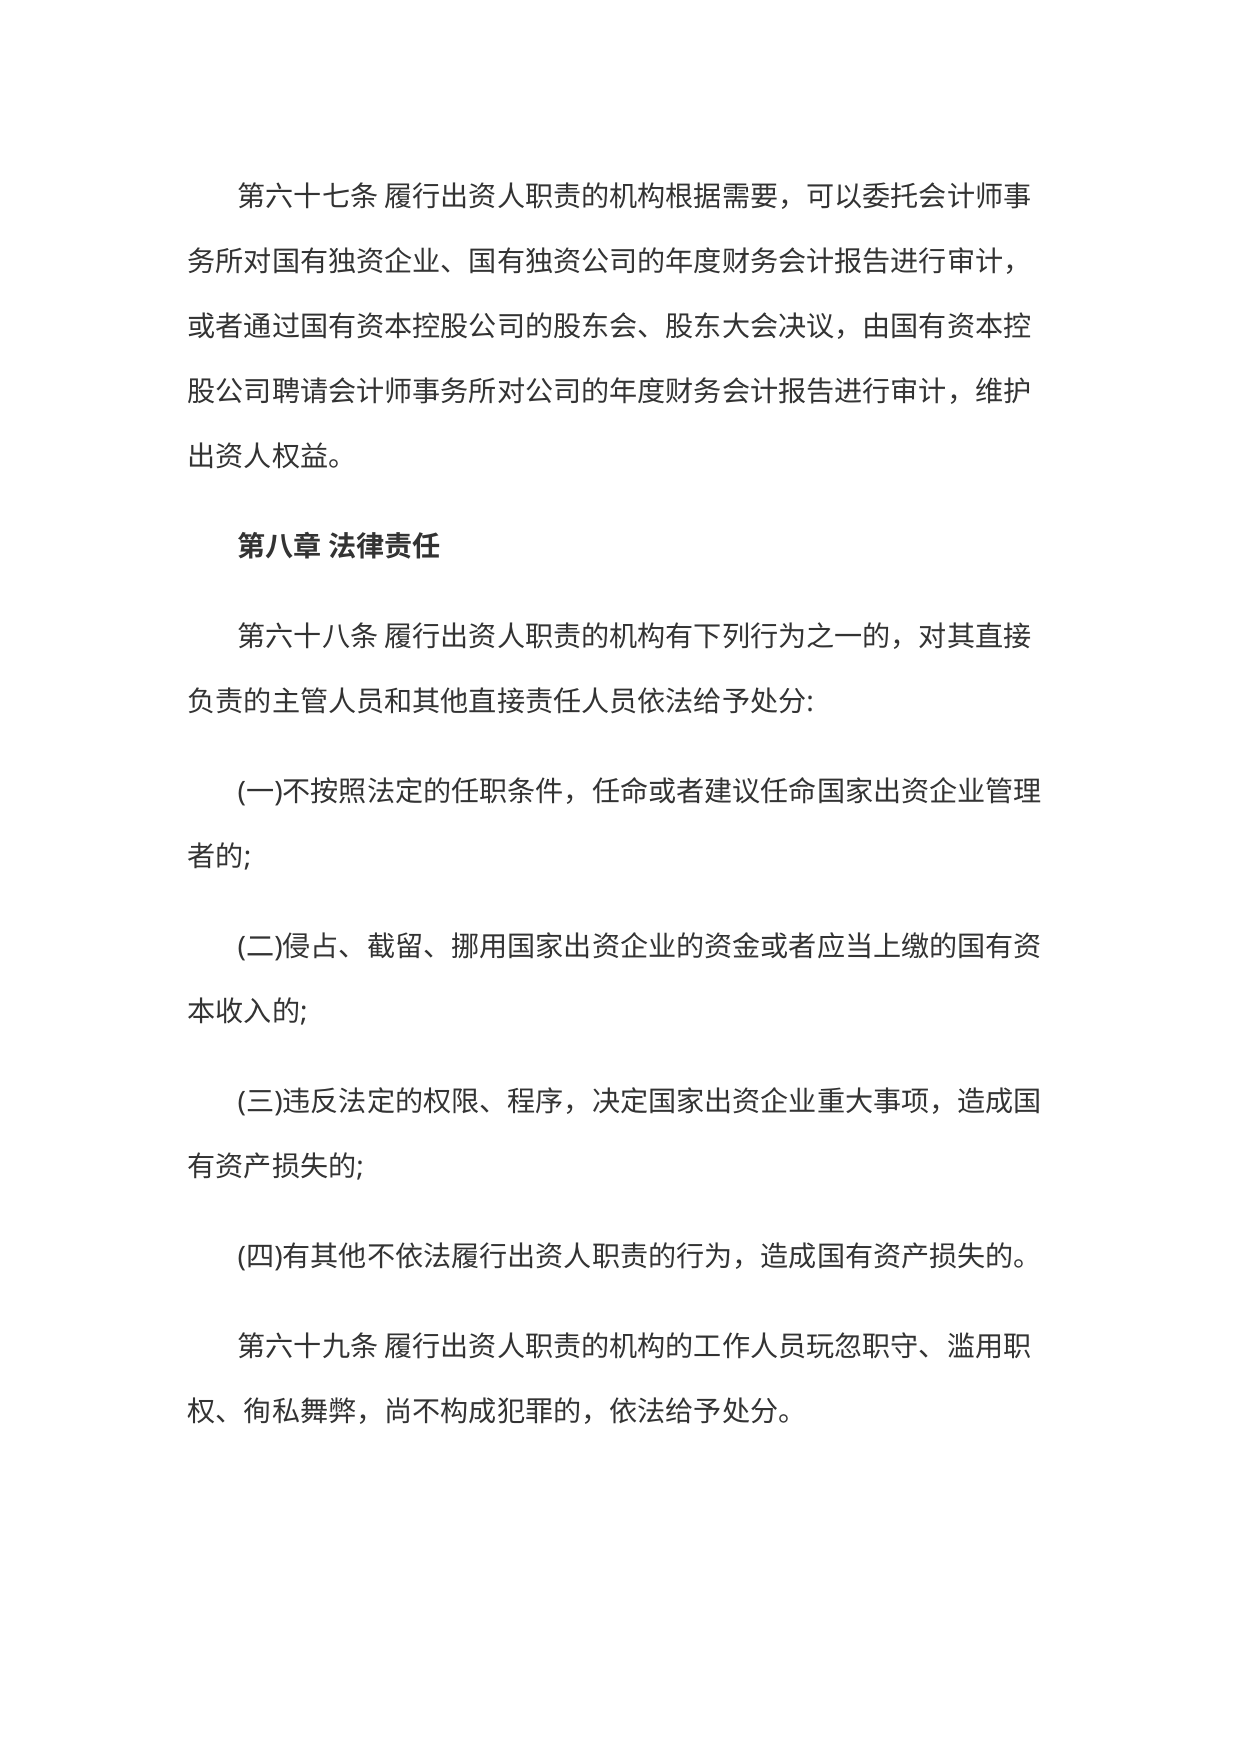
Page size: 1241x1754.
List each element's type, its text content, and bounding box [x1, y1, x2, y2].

text (一)不按照法定的任职条件，任命或者建议任命国家出资企业管理者的; [187, 757, 1053, 887]
text 第八章 法律责任 [187, 512, 1053, 577]
text 第六十九条 履行出资人职责的机构的工作人员玩忽职守、滥用职权、徇私舞弊，尚不构成犯罪的，依法给予处分。 [187, 1312, 1053, 1442]
text (三)违反法定的权限、程序，决定国家出资企业重大事项，造成国有资产损失的; [187, 1067, 1053, 1197]
text 第六十七条 履行出资人职责的机构根据需要，可以委托会计师事务所对国有独资企业、国有独资公司的年度财务会计报告进行审计，或者通过国有资本控股公司的股东会、股东大会决议，由国有资本控股公司聘请会计师事务所对公司的年度财务会计报告进行审计，维护出资人权益。 [187, 162, 1053, 487]
text (二)侵占、截留、挪用国家出资企业的资金或者应当上缴的国有资本收入的; [187, 912, 1053, 1042]
text 第六十八条 履行出资人职责的机构有下列行为之一的，对其直接负责的主管人员和其他直接责任人员依法给予处分: [187, 602, 1053, 732]
text (四)有其他不依法履行出资人职责的行为，造成国有资产损失的。 [187, 1222, 1053, 1287]
